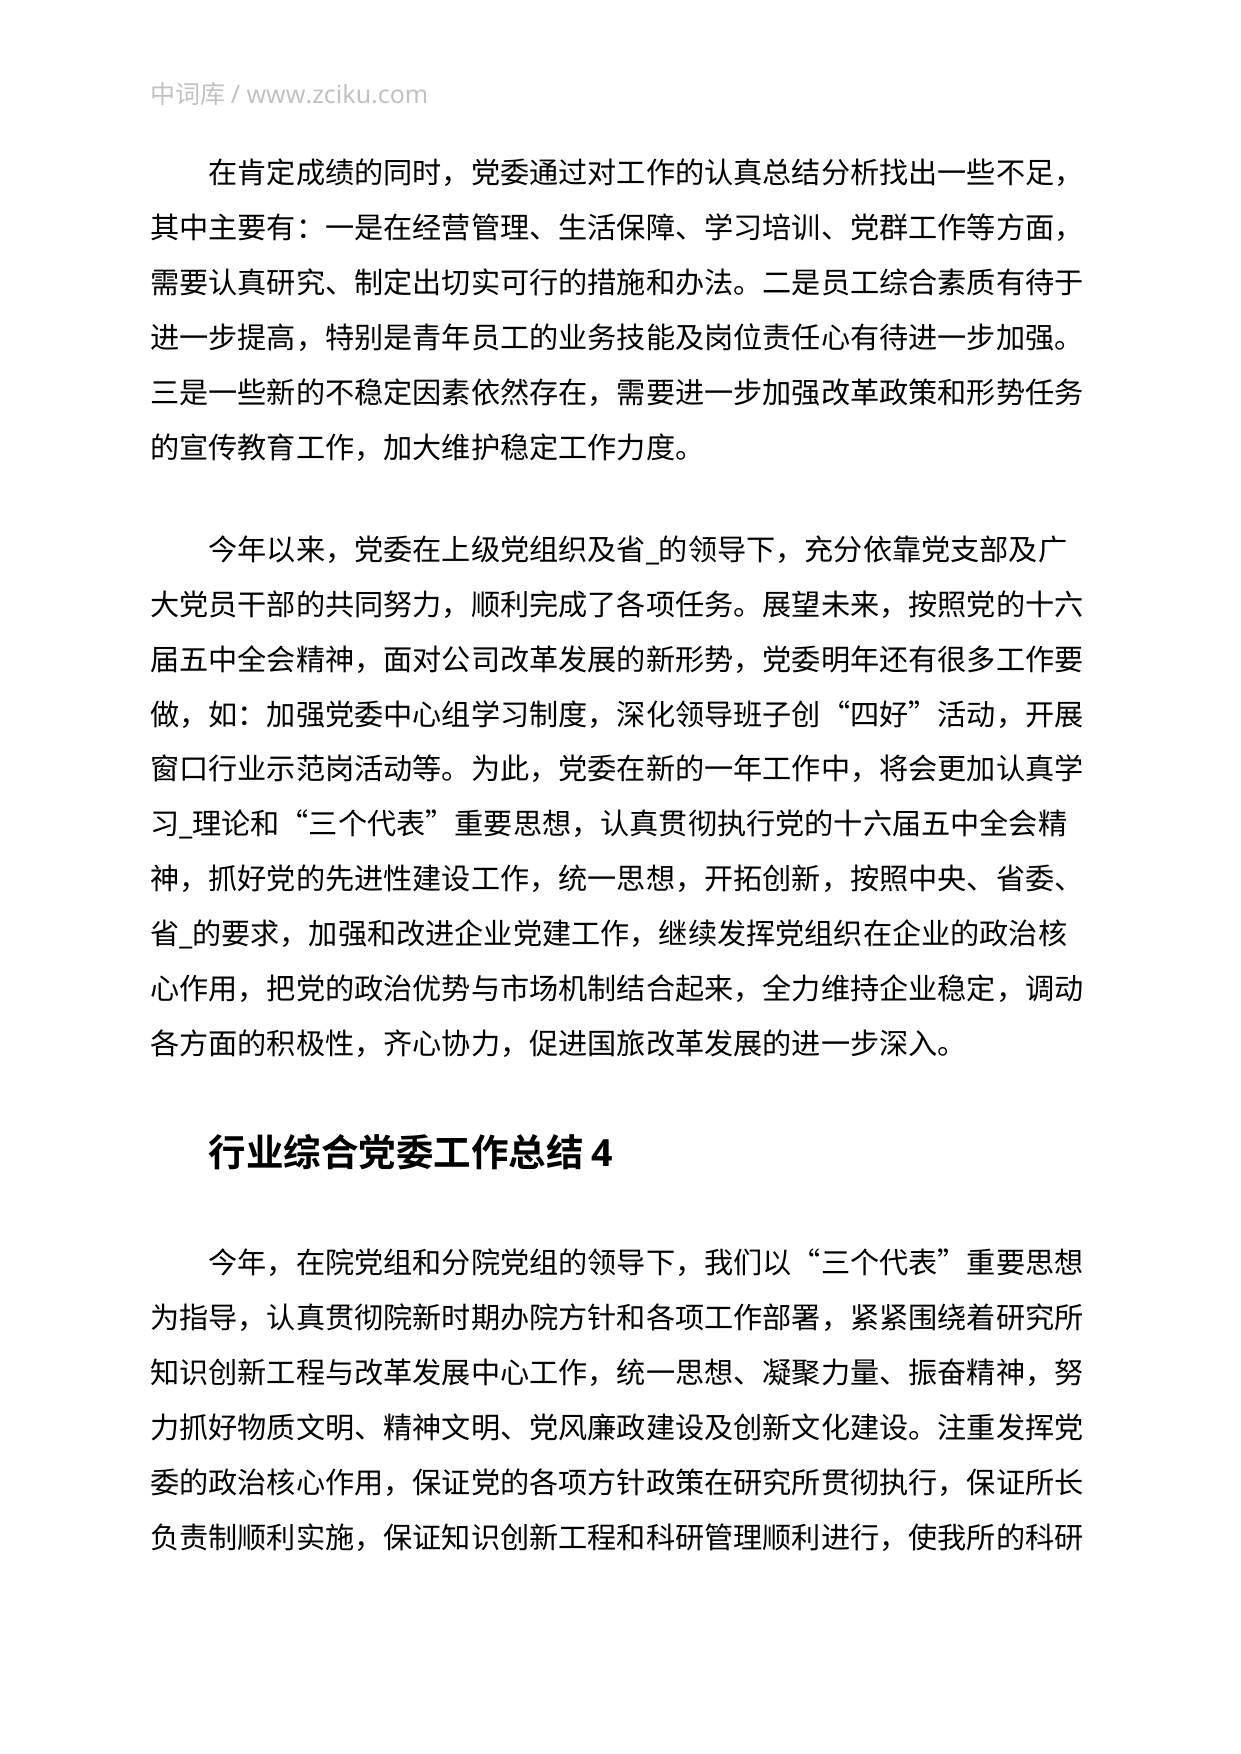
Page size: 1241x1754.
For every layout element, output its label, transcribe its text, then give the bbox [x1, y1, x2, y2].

text 在肯定成绩的同时，党委通过对工作的认真总结分析找出一些不足，其中主要有：一是在经营管理、生活保障、学习培训、党群工作等方面，需要认真研究、制定出切实可行的措施和办法。二是员工综合素质有待于进一步提高，特别是青年员工的业务技能及岗位责任心有待进一步加强。三是一些新的不稳定因素依然存在，需要进一步加强改革政策和形势任务的宣传教育工作，加大维护稳定工作力度。 [150, 150, 1090, 467]
text 行业综合党委工作总结4 [150, 1122, 1090, 1177]
text 今年以来，党委在上级党组织及省_的领导下，充分依靠党支部及广大党员干部的共同努力，顺利完成了各项任务。展望未来，按照党的十六届五中全会精神，面对公司改革发展的新形势，党委明年还有很多工作要做，如：加强党委中心组学习制度，深化领导班子创“四好”活动，开展窗口行业示范岗活动等。为此，党委在新的一年工作中，将会更加认真学习_理论和“三个代表”重要思想，认真贯彻执行党的十六届五中全会精神，抓好党的先进性建设工作，统一思想，开拓创新，按照中央、省委、省_的要求，加强和改进企业党建工作，继续发挥党组织在企业的政治核心作用，把党的政治优势与市场机制结合起来，全力维持企业稳定，调动各方面的积极性，齐心协力，促进国旅改革发展的进一步深入。 [150, 526, 1090, 1063]
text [150, 1240, 1090, 1557]
